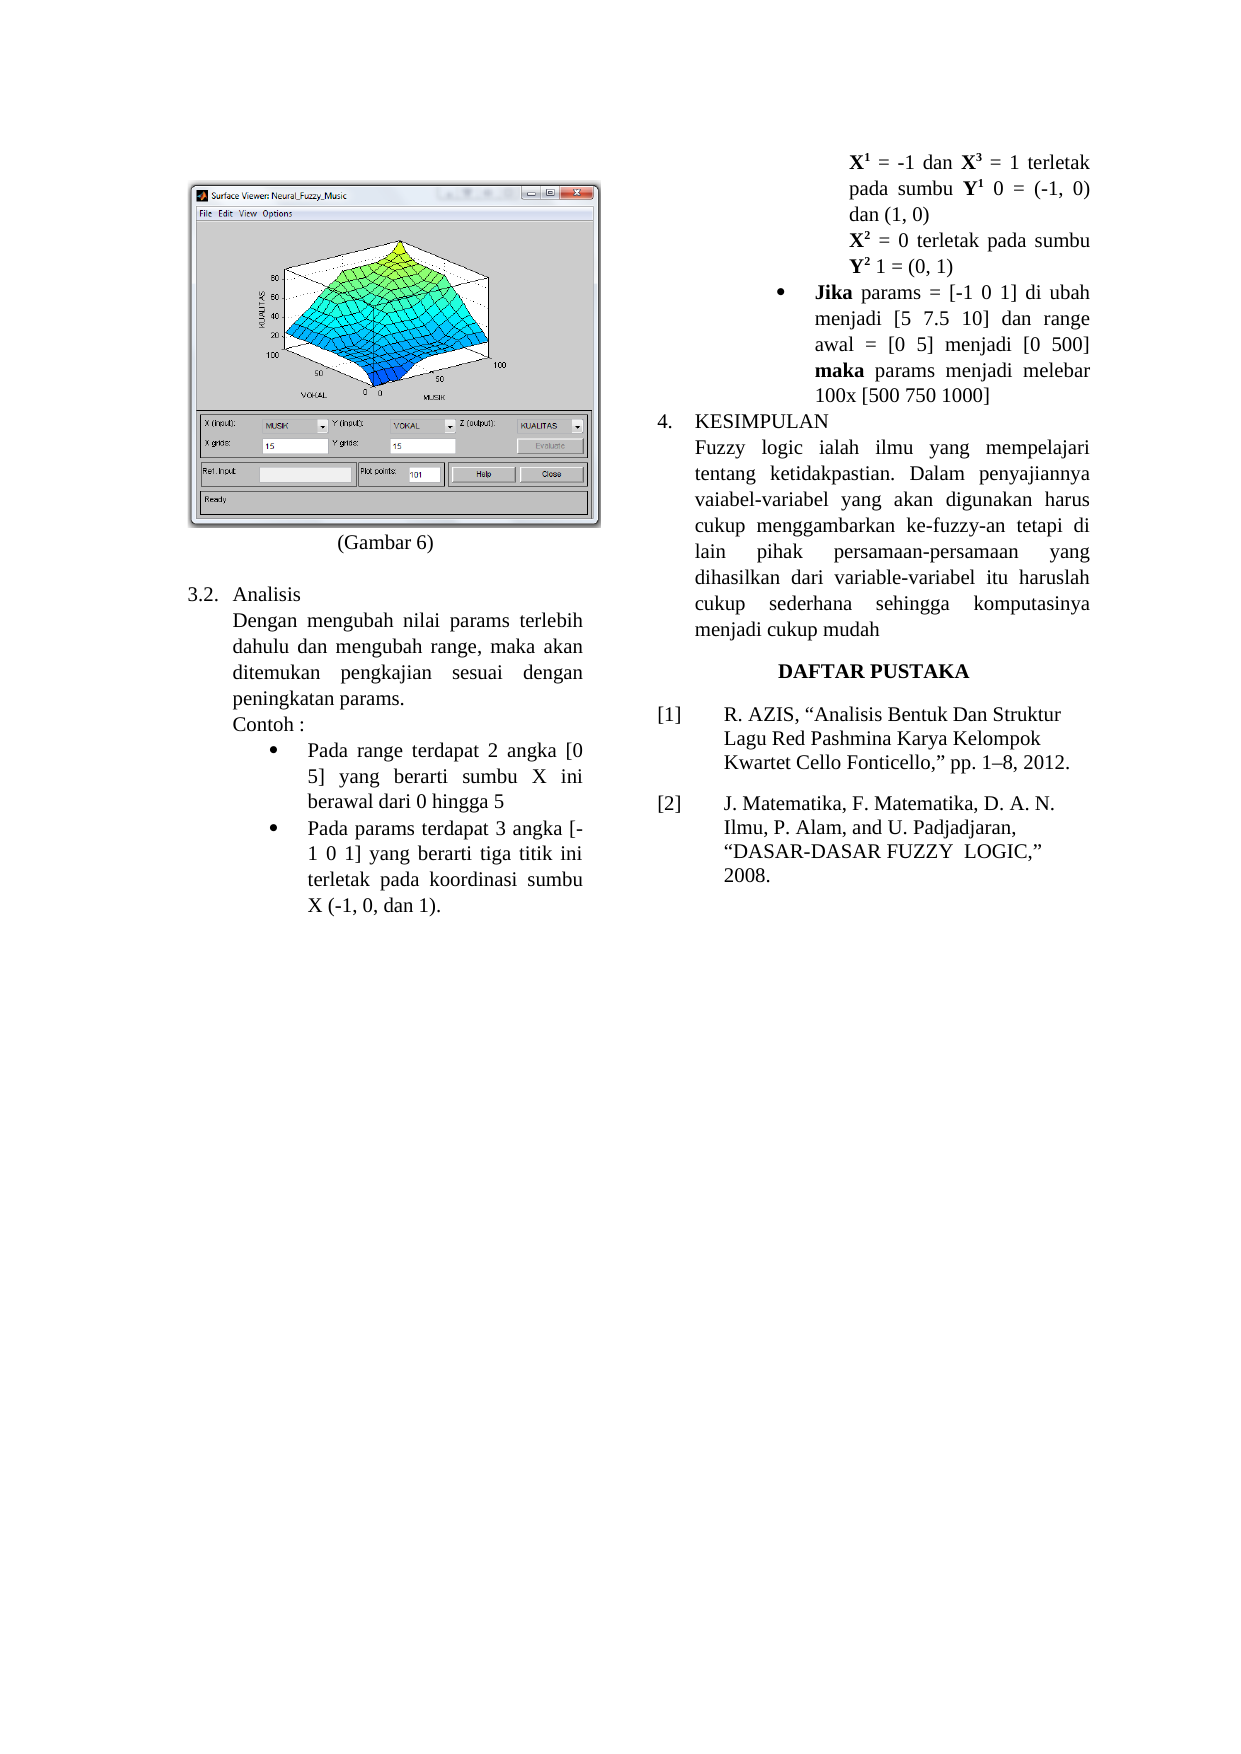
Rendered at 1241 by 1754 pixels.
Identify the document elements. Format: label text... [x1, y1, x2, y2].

picture [187, 180, 601, 528]
list X1 = -1 dan X3 = 1 terletak pada sumbu Y1 0 = (-1, 0) dan (1, 0) [849, 150, 1090, 226]
text DAFTAR PUSTAKA [657, 659, 1090, 683]
list X2 = 0 terletak pada sumbu Y2 1 = (0, 1) [849, 228, 1090, 278]
list Pada params terdapat 3 angka [-1 0 1] yang berarti tiga titik ini terletak pada koordinasi sumbu X (-1, 0, dan 1). [270, 815, 583, 917]
list Contoh : [232, 712, 583, 736]
text [2] J. Matematika, F. Matematika, D. A. N. Ilmu, P. Alam, and U. Padjadjaran, “DASAR-DASAR FUZZY LOGIC,” 2008. [657, 791, 1090, 887]
list (Gambar 6) [187, 530, 583, 554]
text [1] R. AZIS, “Analisis Bentuk Dan Struktur Lagu Red Pashmina Karya Kelompok Kwartet Cello Fonticello,” pp. 1–8, 2012. [657, 702, 1090, 774]
list Analisis [187, 582, 583, 606]
list Dengan mengubah nilai params terlebih dahulu dan mengubah range, maka akan ditemukan pengkajian sesuai dengan peningkatan params. [232, 608, 583, 710]
list Fuzzy logic ialah ilmu yang mempelajari tentang ketidakpastian. Dalam penyajiannya vaiabel-variabel yang akan digunakan harus cukup menggambarkan ke-fuzzy-an tetapi di lain pihak persamaan-persamaan yang dihasilkan dari variable-variabel itu haruslah cukup sederhana sehingga komputasinya menjadi cukup mudah [694, 435, 1090, 641]
list KESIMPULAN [657, 409, 1090, 433]
list Jika params = [-1 0 1] di ubah menjadi [5 7.5 10] dan range awal = [0 5] menjadi [0 500] maka params menjadi melebar 100x [500 750 1000] [777, 280, 1090, 407]
list Pada range terdapat 2 angka [0 5] yang berarti sumbu X ini berawal dari 0 hingga 5 [270, 738, 583, 813]
